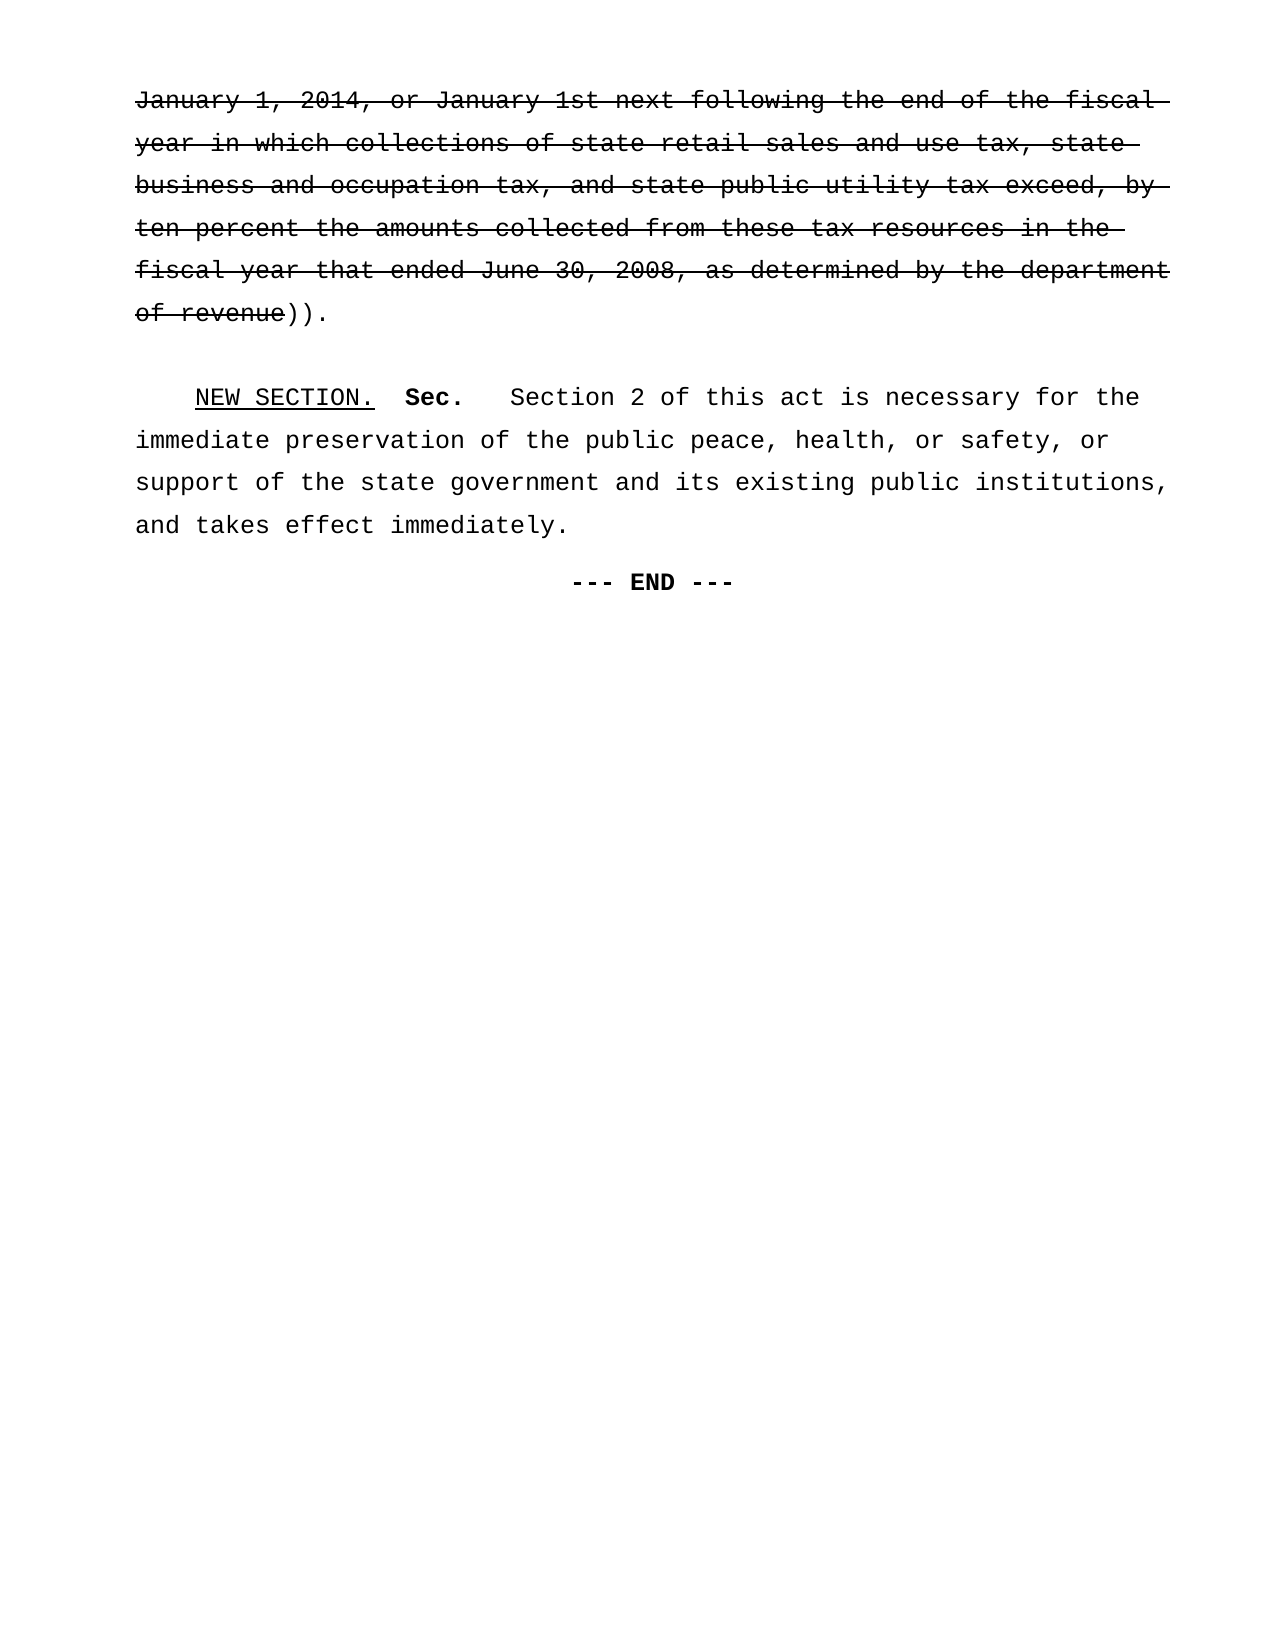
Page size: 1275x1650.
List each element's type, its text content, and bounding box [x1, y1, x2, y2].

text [135, 75, 1170, 101]
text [135, 103, 1170, 186]
text NEW SECTION. Sec. Section 2 of this act is necessary for the immediate preservation of the public peace, health, or safety, or support of the state government and its existing public institutions, and takes effect immediately. [135, 372, 1170, 542]
text --- END --- [135, 570, 1170, 598]
